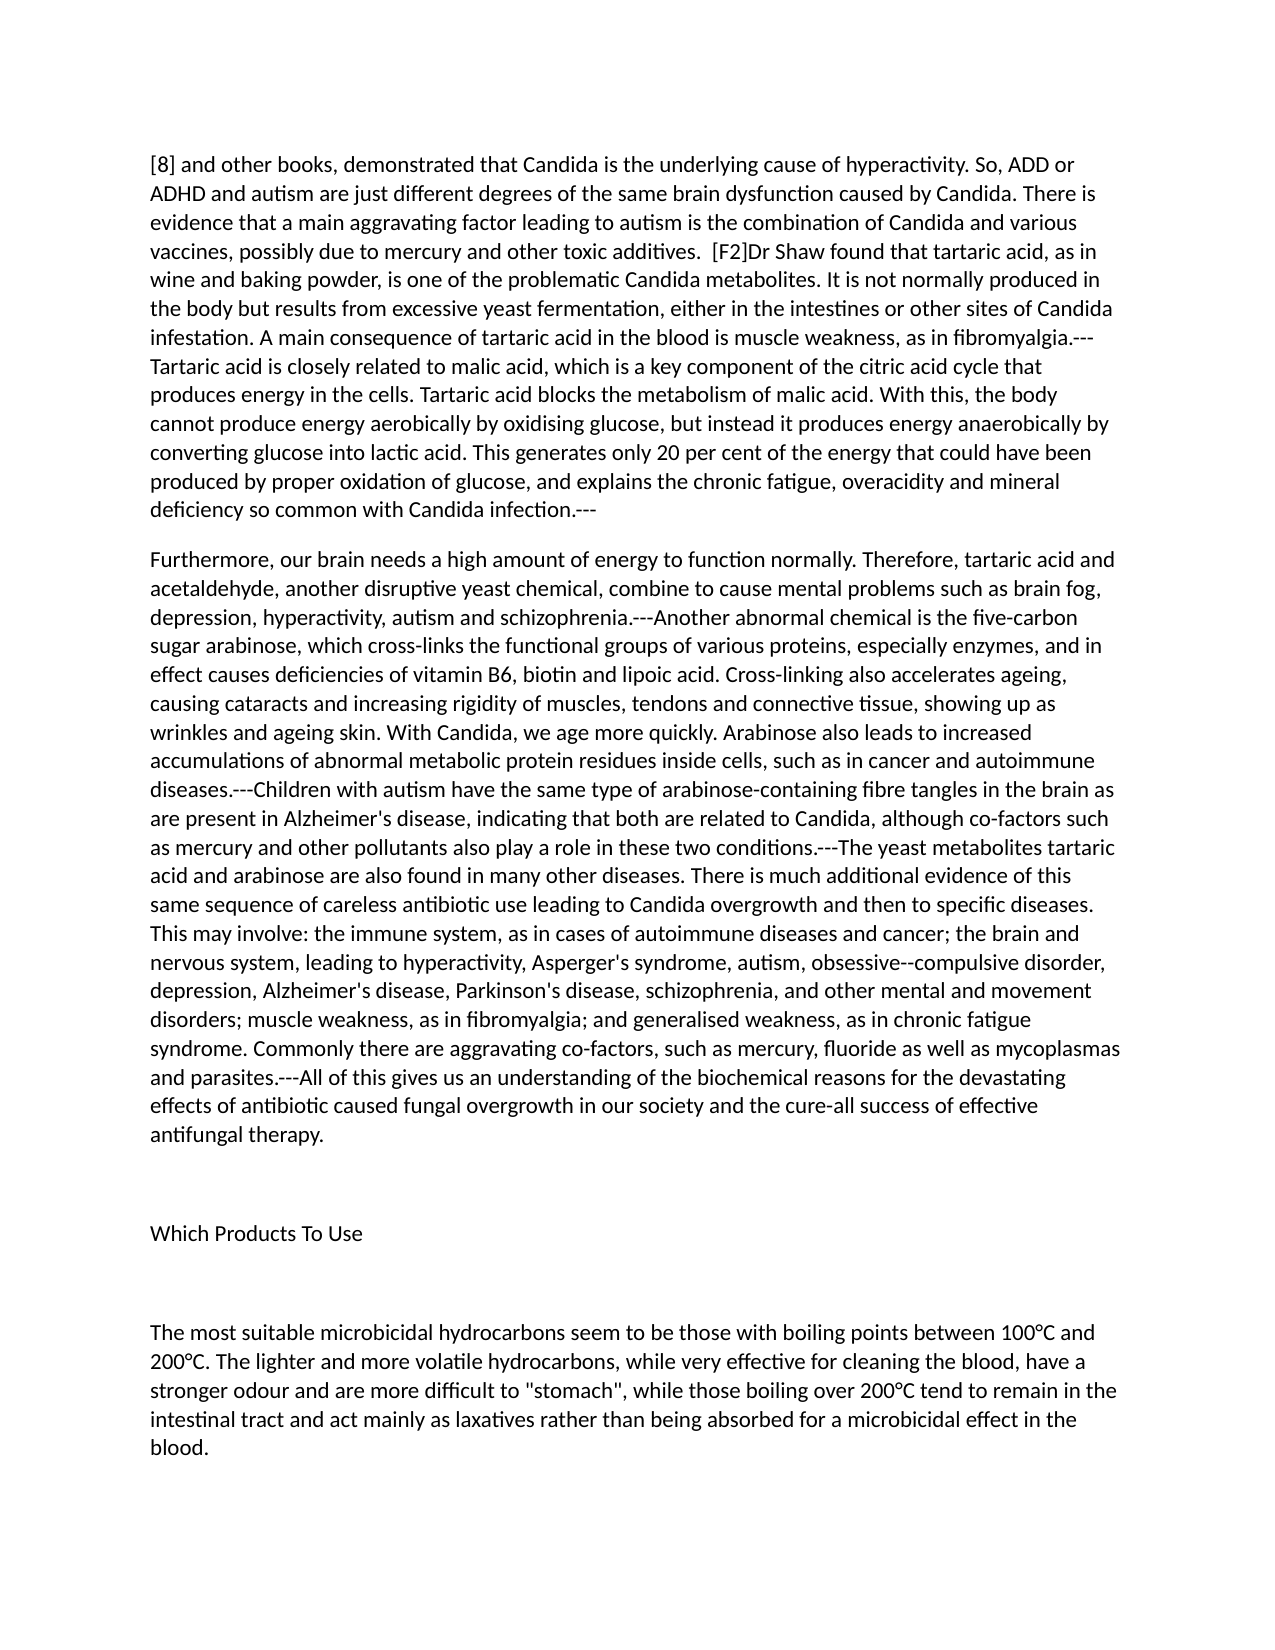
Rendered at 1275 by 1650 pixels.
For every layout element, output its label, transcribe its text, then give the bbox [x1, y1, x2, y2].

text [150, 150, 1125, 524]
text Which Products To Use [150, 1219, 1125, 1247]
text The most suitable microbicidal hydrocarbons seem to be those with boiling points between 100°C and 200°C. The lighter and more volatile hydrocarbons, while very effective for cleaning the blood, have a stronger odour and are more difficult to "stomach", while those boiling over 200°C tend to remain in the intestinal tract and act mainly as laxatives rather than being absorbed for a microbicidal effect in the blood. [150, 1318, 1125, 1462]
text Furthermore, our brain needs a high amount of energy to function normally. Therefore, tartaric acid and acetaldehyde, another disruptive yeast chemical, combine to cause mental problems such as brain fog, depression, hyperactivity, autism and schizophrenia.---Another abnormal chemical is the five-carbon sugar arabinose, which cross-links the functional groups of various proteins, especially enzymes, and in effect causes deficiencies of vitamin B6, biotin and lipoic acid. Cross-linking also accelerates ageing, causing cataracts and increasing rigidity of muscles, tendons and connective tissue, showing up as wrinkles and ageing skin. With Candida, we age more quickly. Arabinose also leads to increased accumulations of abnormal metabolic protein residues inside cells, such as in cancer and autoimmune diseases.---Children with autism have the same type of arabinose-containing fibre tangles in the brain as are present in Alzheimer's disease, indicating that both are related to Candida, although co-factors such as mercury and other pollutants also play a role in these two conditions.---The yeast metabolites tartaric acid and arabinose are also found in many other diseases. There is much additional evidence of this same sequence of careless antibiotic use leading to Candida overgrowth and then to specific diseases. This may involve: the immune system, as in cases of autoimmune diseases and cancer; the brain and nervous system, leading to hyperactivity, Asperger's syndrome, autism, obsessive--compulsive disorder, depression, Alzheimer's disease, Parkinson's disease, schizophrenia, and other mental and movement disorders; muscle weakness, as in fibromyalgia; and generalised weakness, as in chronic fatigue syndrome. Commonly there are aggravating co-factors, such as mercury, fluoride as well as mycoplasmas and parasites.---All of this gives us an understanding of the biochemical reasons for the devastating effects of antibiotic caused fungal overgrowth in our society and the cure-all success of effective antifungal therapy. [150, 544, 1125, 1148]
